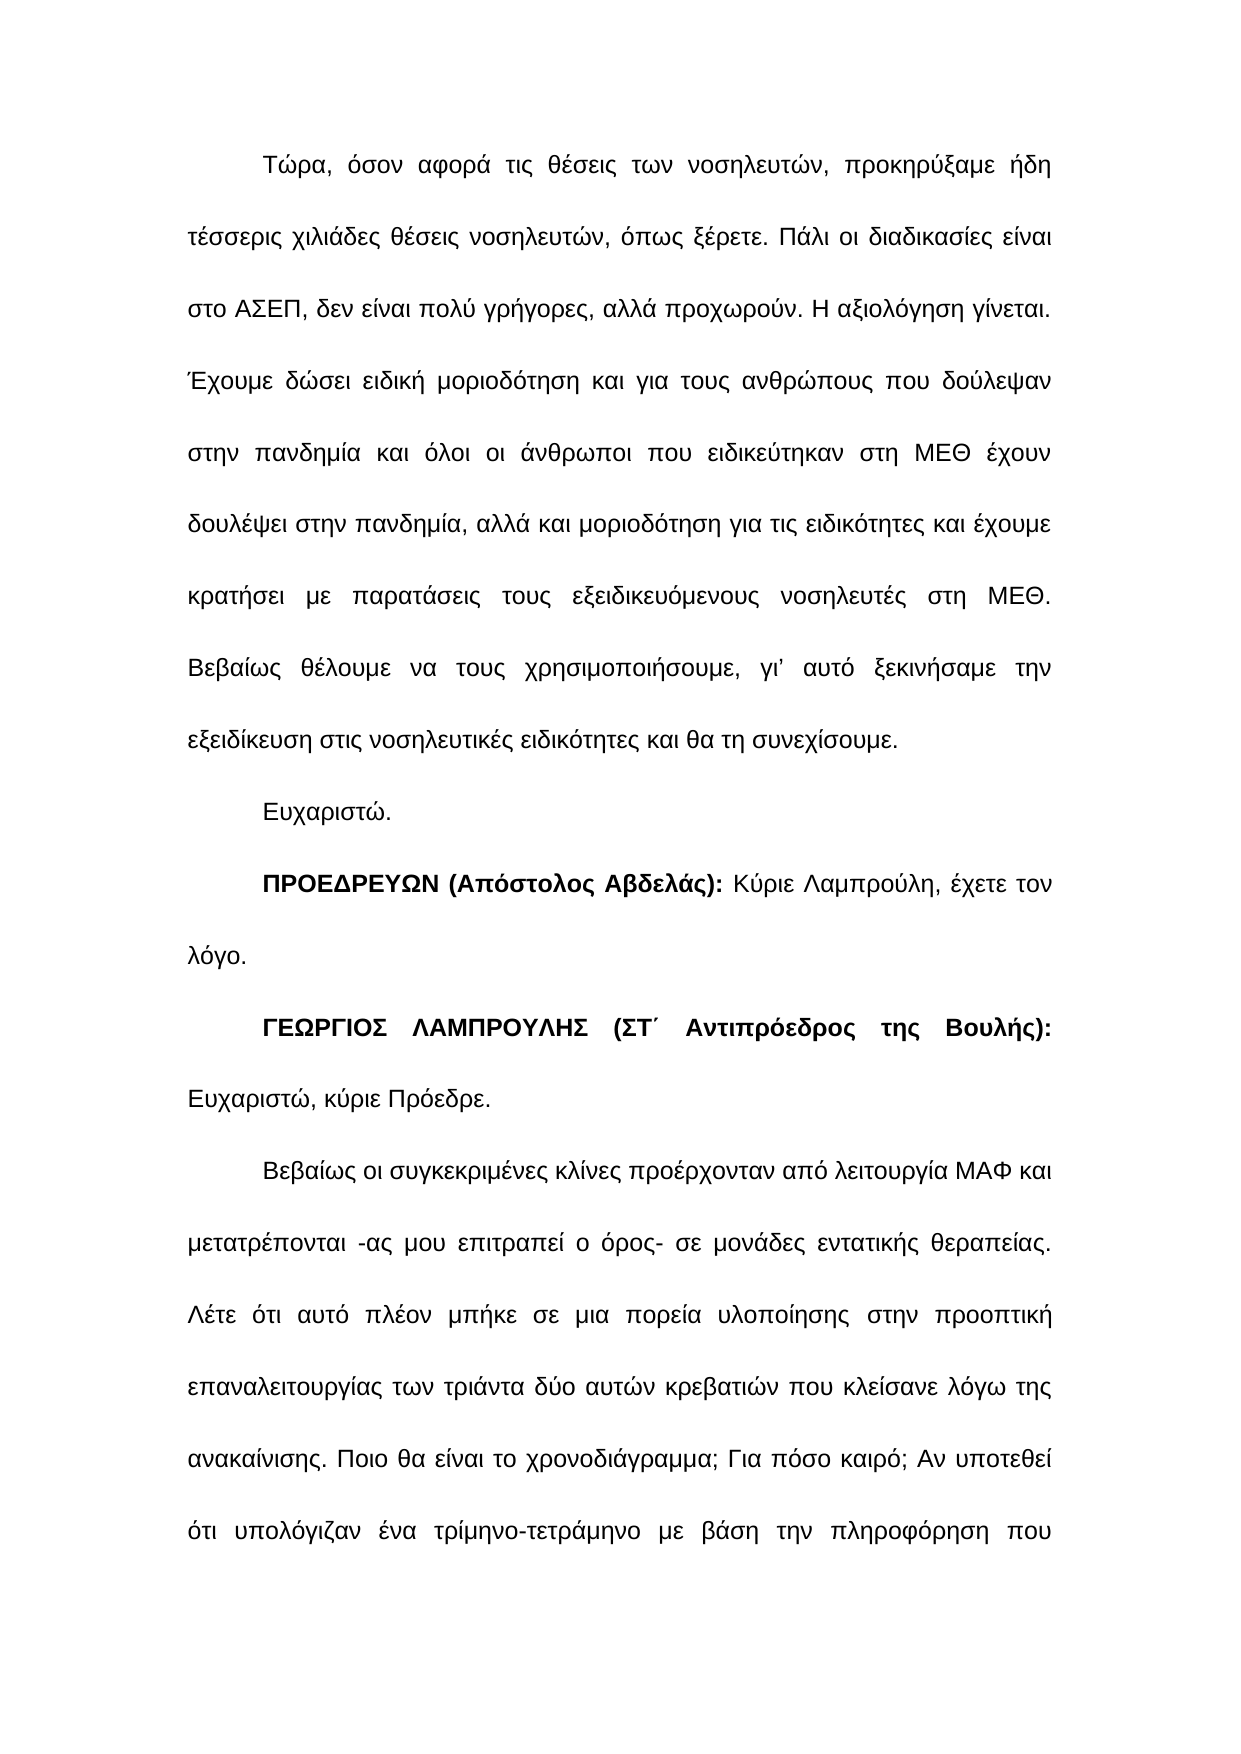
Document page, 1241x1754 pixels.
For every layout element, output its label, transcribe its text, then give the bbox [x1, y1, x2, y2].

text Τώρα, όσον αφορά τις θέσεις των νοσηλευτών, προκηρύξαμε ήδη τέσσερις χιλιάδες θέσεις νοσηλευτών, όπως ξέρετε. Πάλι οι διαδικασίες είναι στο ΑΣΕΠ, δεν είναι πολύ γρήγορες, αλλά προχωρούν. Η αξιολόγηση γίνεται. Έχουμε δώσει ειδική μοριοδότηση και για τους ανθρώπους που δούλεψαν στην πανδημία και όλοι οι άνθρωποι που ειδικεύτηκαν στη ΜΕΘ έχουν δουλέψει στην πανδημία, αλλά και μοριοδότηση για τις ειδικότητες και έχουμε κρατήσει με παρατάσεις τους εξειδικευόμενους νοσηλευτές στη ΜΕΘ. Βεβαίως θέλουμε να τους χρησιμοποιήσουμε, γι’ αυτό ξεκινήσαμε την εξειδίκευση στις νοσηλευτικές ειδικότητες και θα τη συνεχίσουμε. [187, 150, 1053, 754]
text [187, 1156, 1053, 1544]
text ΠΡΟΕΔΡΕΥΩΝ (Απόστολος Αβδελάς): Κύριε Λαμπρούλη, έχετε τον λόγο. [187, 869, 1053, 969]
text Ευχαριστώ. [187, 797, 1053, 826]
text ΓΕΩΡΓΙΟΣ ΛΑΜΠΡΟΥΛΗΣ (ΣΤ΄ Αντιπρόεδρος της Βουλής): Ευχαριστώ, κύριε Πρόεδρε. [187, 1012, 1053, 1113]
